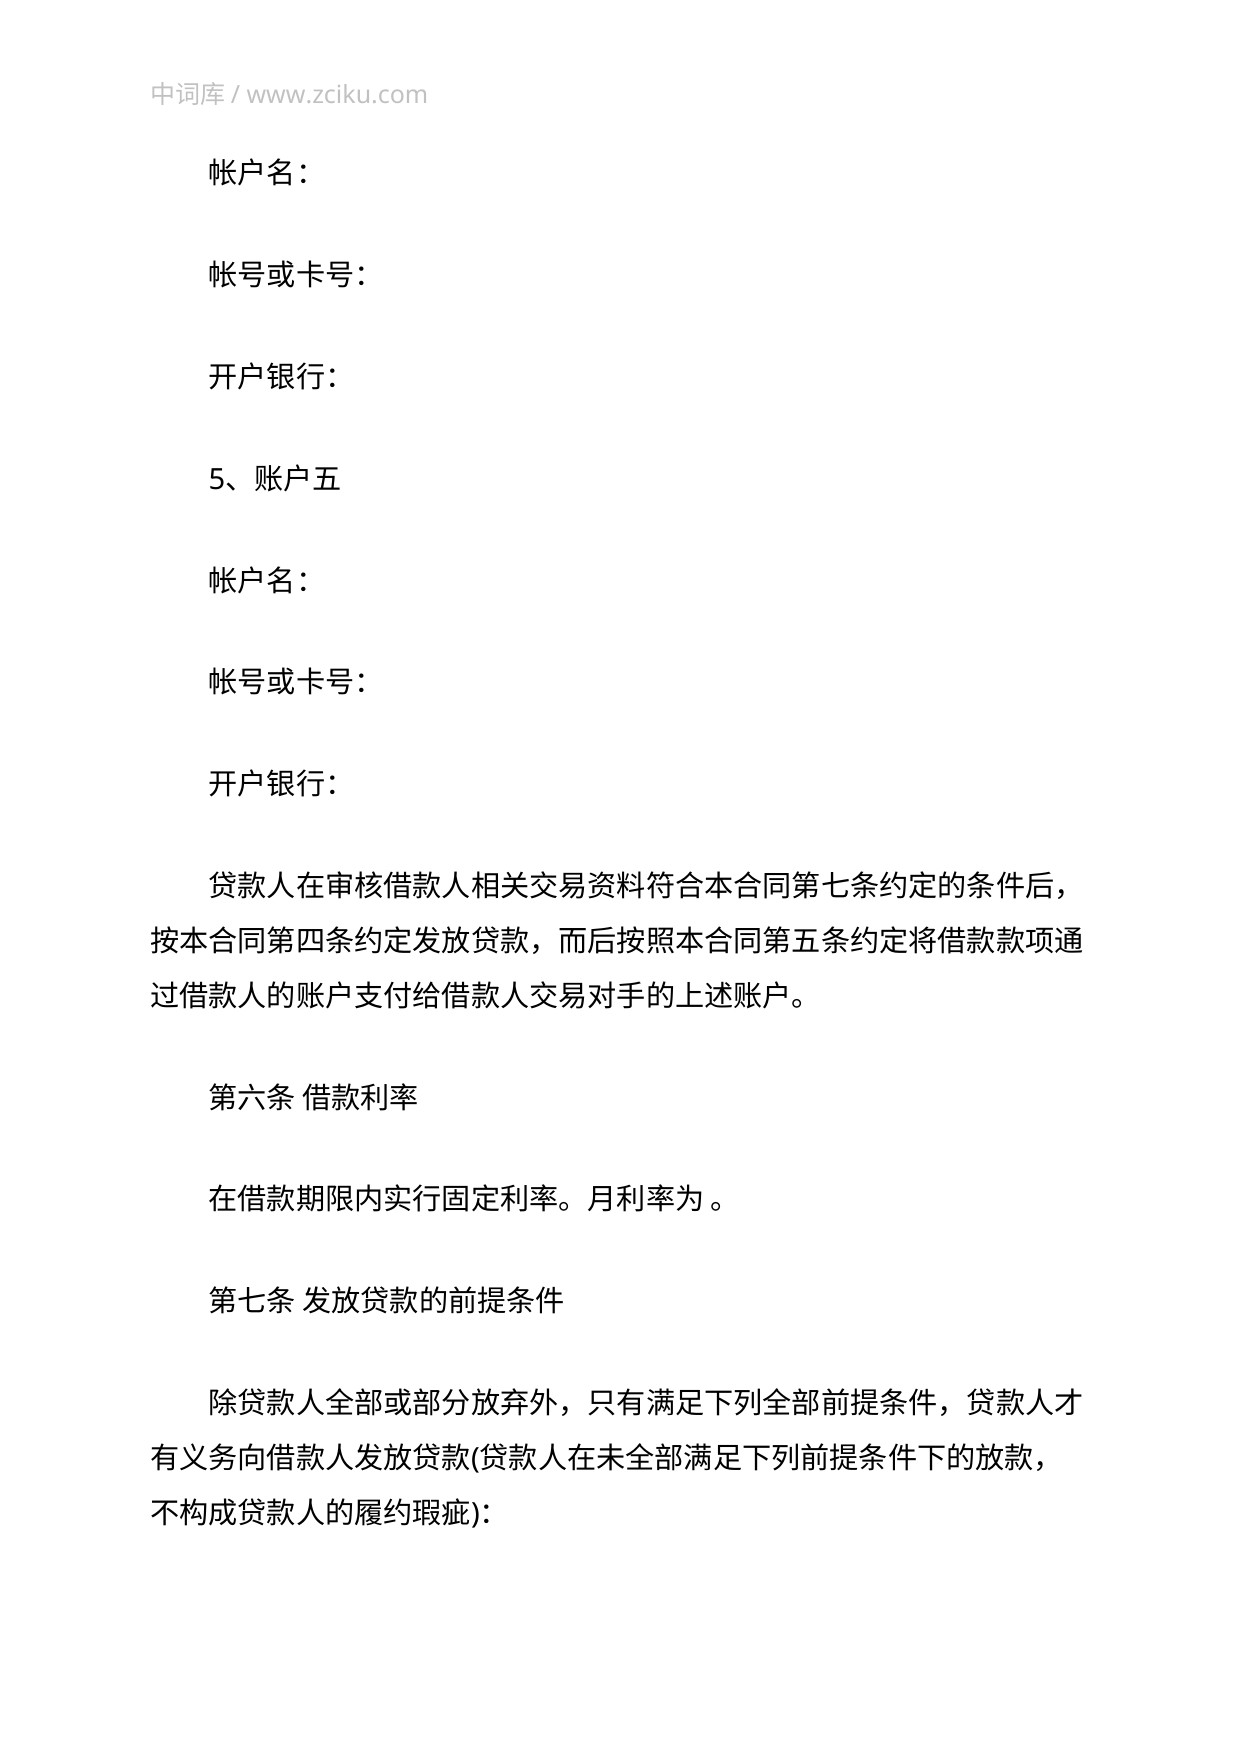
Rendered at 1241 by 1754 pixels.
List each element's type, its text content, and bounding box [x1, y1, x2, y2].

text 5、账户五 [150, 455, 1090, 498]
text 帐户名： [150, 150, 1090, 192]
text 开户银行： [150, 353, 1090, 396]
text 除贷款人全部或部分放弃外，只有满足下列全部前提条件，贷款人才有义务向借款人发放贷款(贷款人在未全部满足下列前提条件下的放款，不构成贷款人的履约瑕疵)： [150, 1379, 1090, 1532]
text 贷款人在审核借款人相关交易资料符合本合同第七条约定的条件后，按本合同第四条约定发放贷款，而后按照本合同第五条约定将借款款项通过借款人的账户支付给借款人交易对手的上述账户。 [150, 863, 1090, 1015]
text 帐户名： [150, 557, 1090, 599]
text 开户银行： [150, 761, 1090, 803]
text 在借款期限内实行固定利率。月利率为 。 [150, 1176, 1090, 1218]
text 第六条 借款利率 [150, 1074, 1090, 1116]
text 帐号或卡号： [150, 252, 1090, 294]
text 帐号或卡号： [150, 659, 1090, 701]
text 第七条 发放贷款的前提条件 [150, 1278, 1090, 1320]
